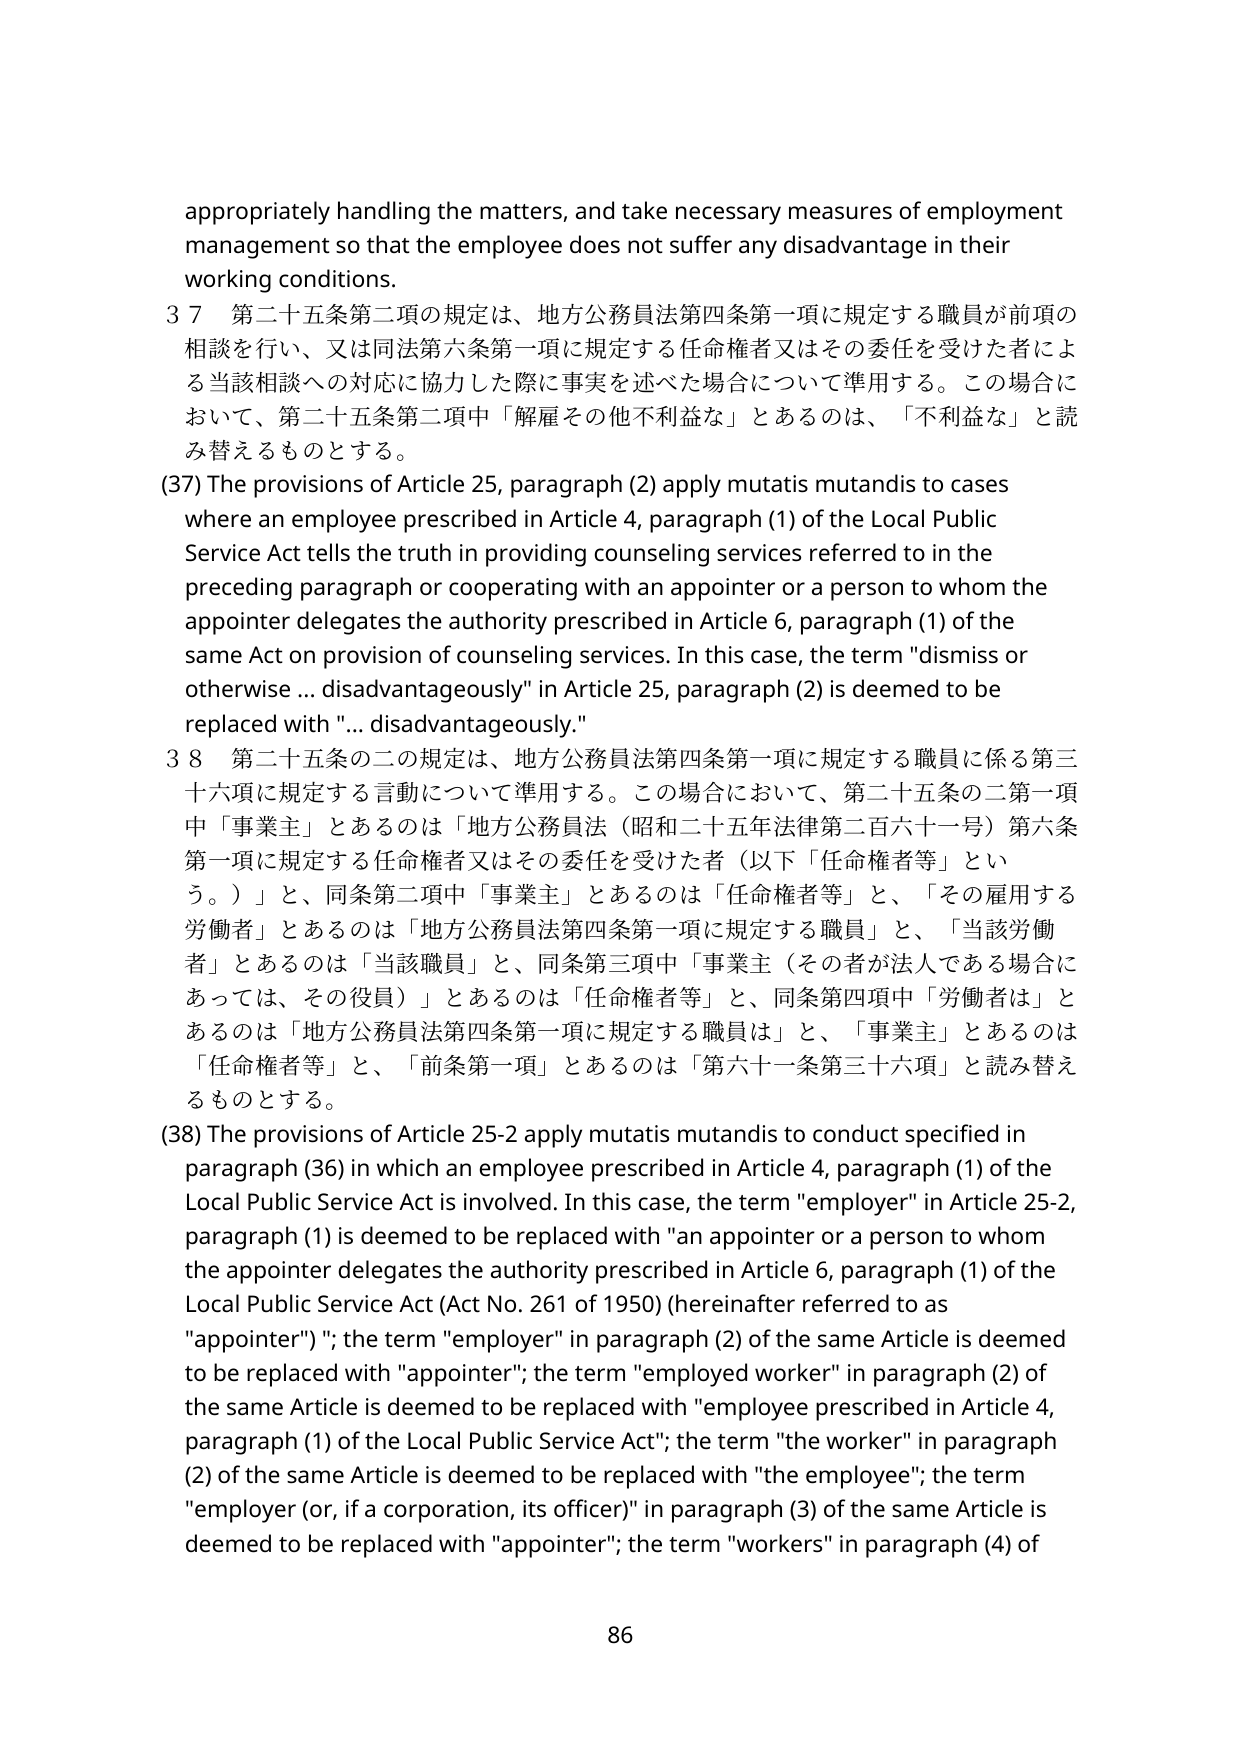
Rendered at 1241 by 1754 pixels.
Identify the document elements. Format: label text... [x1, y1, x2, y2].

text (37) The provisions of Article 25, paragraph (2) apply mutatis mutandis to cases where an employee prescribed in Article 4, paragraph (1) of the Local Public Service Act tells the truth in providing counseling services referred to in the preceding paragraph or cooperating with an appointer or a person to whom the appointer delegates the authority prescribed in Article 6, paragraph (1) of the same Act on provision of counseling services. In this case, the term "dismiss or otherwise ... disadvantageously" in Article 25, paragraph (2) is deemed to be replaced with "... disadvantageously." [161, 467, 1079, 740]
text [161, 194, 1079, 296]
text ３８ 第二十五条の二の規定は、地方公務員法第四条第一項に規定する職員に係る第三十六項に規定する言動について準用する。この場合において、第二十五条の二第一項中「事業主」とあるのは「地方公務員法（昭和二十五年法律第二百六十一号）第六条第一項に規定する任命権者又はその委任を受けた者（以下「任命権者等」という。）」と、同条第二項中「事業主」とあるのは「任命権者等」と、「その雇用する労働者」とあるのは「地方公務員法第四条第一項に規定する職員」と、「当該労働者」とあるのは「当該職員」と、同条第三項中「事業主（その者が法人である場合にあっては、その役員）」とあるのは「任命権者等」と、同条第四項中「労働者は」とあるのは「地方公務員法第四条第一項に規定する職員は」と、「事業主」とあるのは「任命権者等」と、「前条第一項」とあるのは「第六十一条第三十六項」と読み替えるものとする。 [161, 740, 1079, 1116]
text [161, 1116, 1079, 1560]
text ３７ 第二十五条第二項の規定は、地方公務員法第四条第一項に規定する職員が前項の相談を行い、又は同法第六条第一項に規定する任命権者又はその委任を受けた者による当該相談への対応に協力した際に事実を述べた場合について準用する。この場合において、第二十五条第二項中「解雇その他不利益な」とあるのは、「不利益な」と読み替えるものとする。 [161, 296, 1079, 467]
